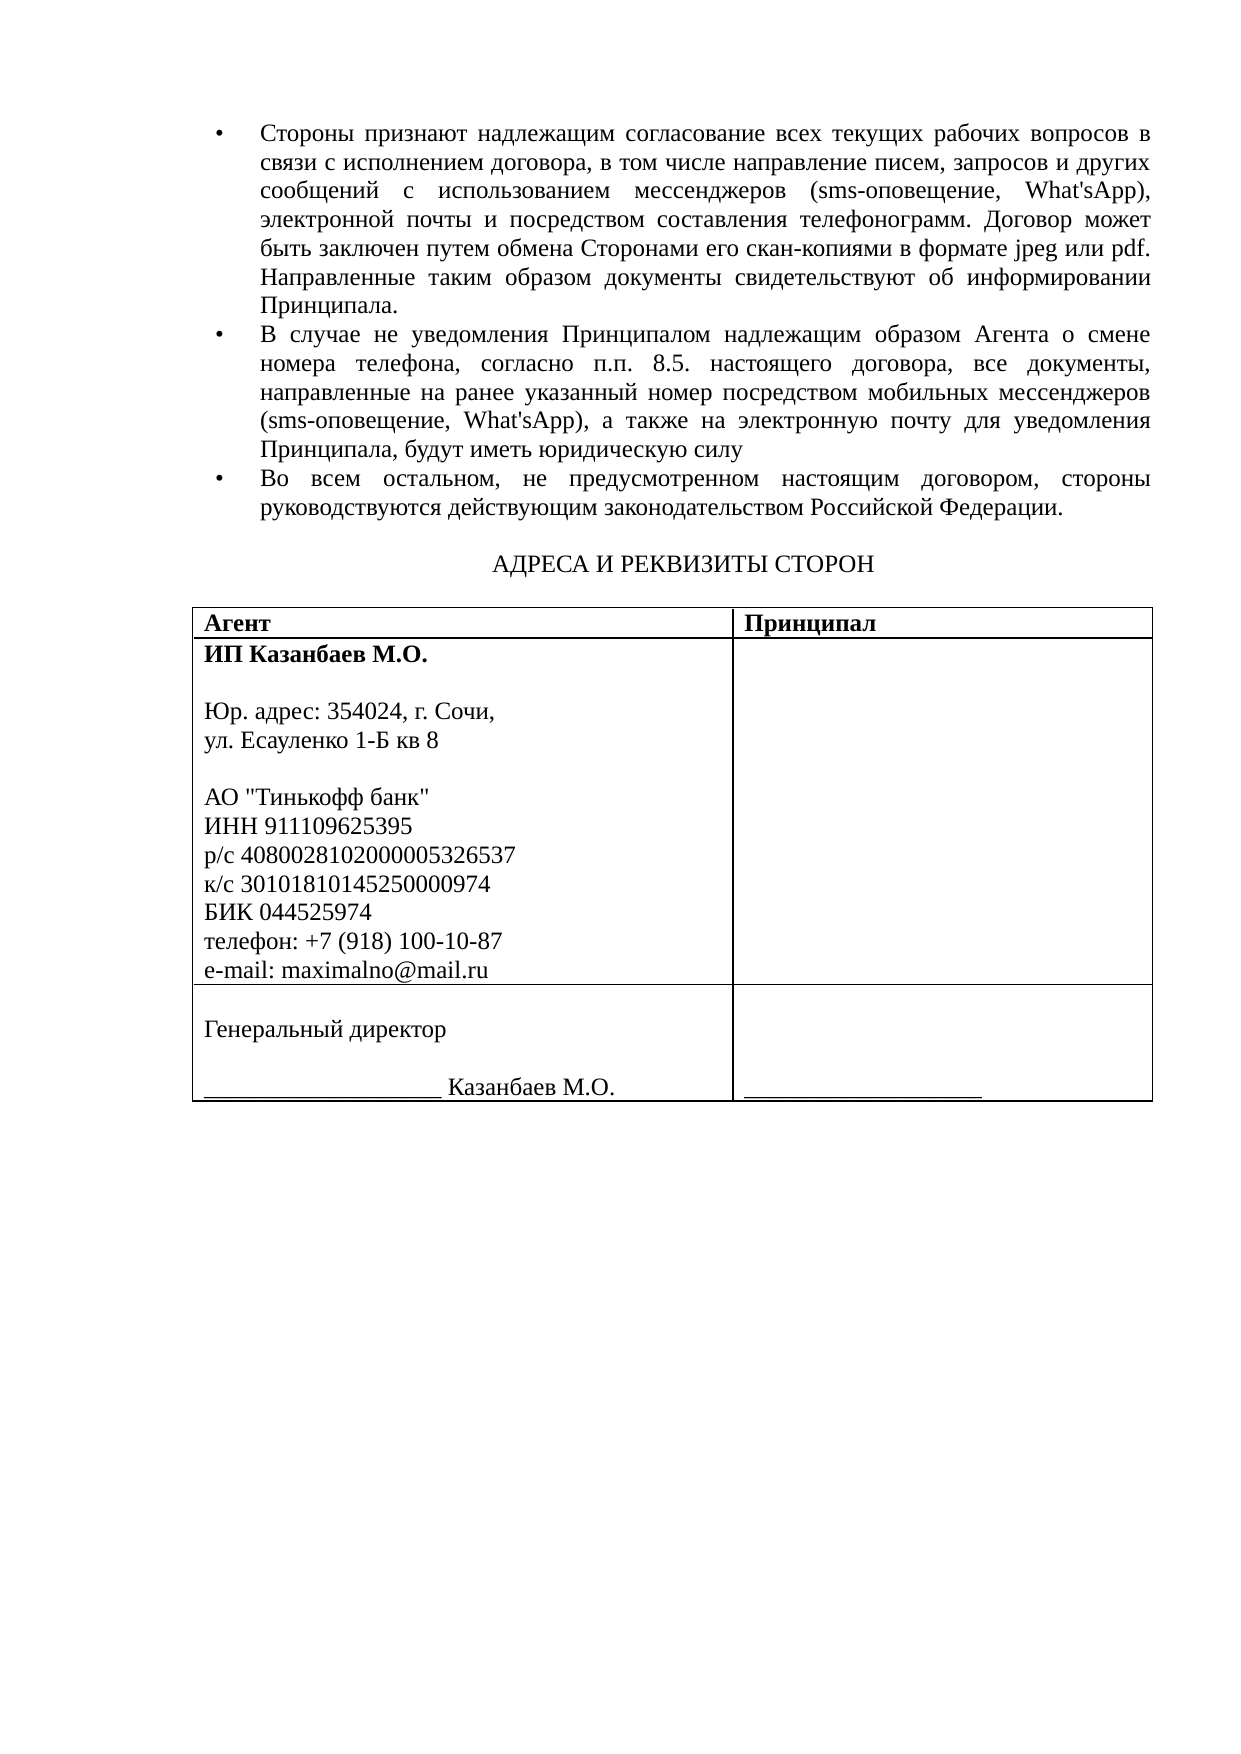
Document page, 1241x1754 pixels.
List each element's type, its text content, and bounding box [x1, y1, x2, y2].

table_cell ИП Казанбаев М.О. Юр. адрес: 354024, г. Сочи, ул. Есауленко 1-Б кв 8 АО "Тинькофф банк" ИНН 911109625395 р/с 4080028102000005326537 к/с 30101810145250000974 БИК 044525974 телефон: +7 (918) 100-10-87 e-mail: maximalno@mail.ru [193, 638, 732, 984]
table_cell [734, 639, 1152, 984]
table_cell Генеральный директор ___________________ Казанбаев М.О. [193, 985, 732, 1100]
table_header Принципал [734, 608, 1152, 637]
list В случае не уведомления Принципалом надлежащим образом Агента о смене номера телефона, согласно п.п. 8.5. настоящего договора, все документы, направленные на ранее указанный номер посредством мобильных мессенджеров (sms-оповещение, What'sApp), а также на электронную почту для уведомления Принципала, будут иметь юридическую силу [215, 319, 1152, 463]
list Во всем остальном, не предусмотренном настоящим договором, стороны руководствуются действующим законодательством Российской Федерации. [215, 463, 1152, 521]
table_header Агент [193, 608, 733, 637]
list Стороны признают надлежащим согласование всех текущих рабочих вопросов в связи с исполнением договора, в том числе направление писем, запросов и других сообщений с использованием мессенджеров (sms-оповещение, What'sApp), электронной почты и посредством составления телефонограмм. Договор может быть заключен путем обмена Сторонами его скан-копиями в формате jpeg или pdf. Направленные таким образом документы свидетельствуют об информировании Принципала. [215, 118, 1152, 319]
table_cell ___________________ [734, 985, 1152, 1100]
text АДРЕСА И РЕКВИЗИТЫ СТОРОН [215, 549, 1152, 578]
